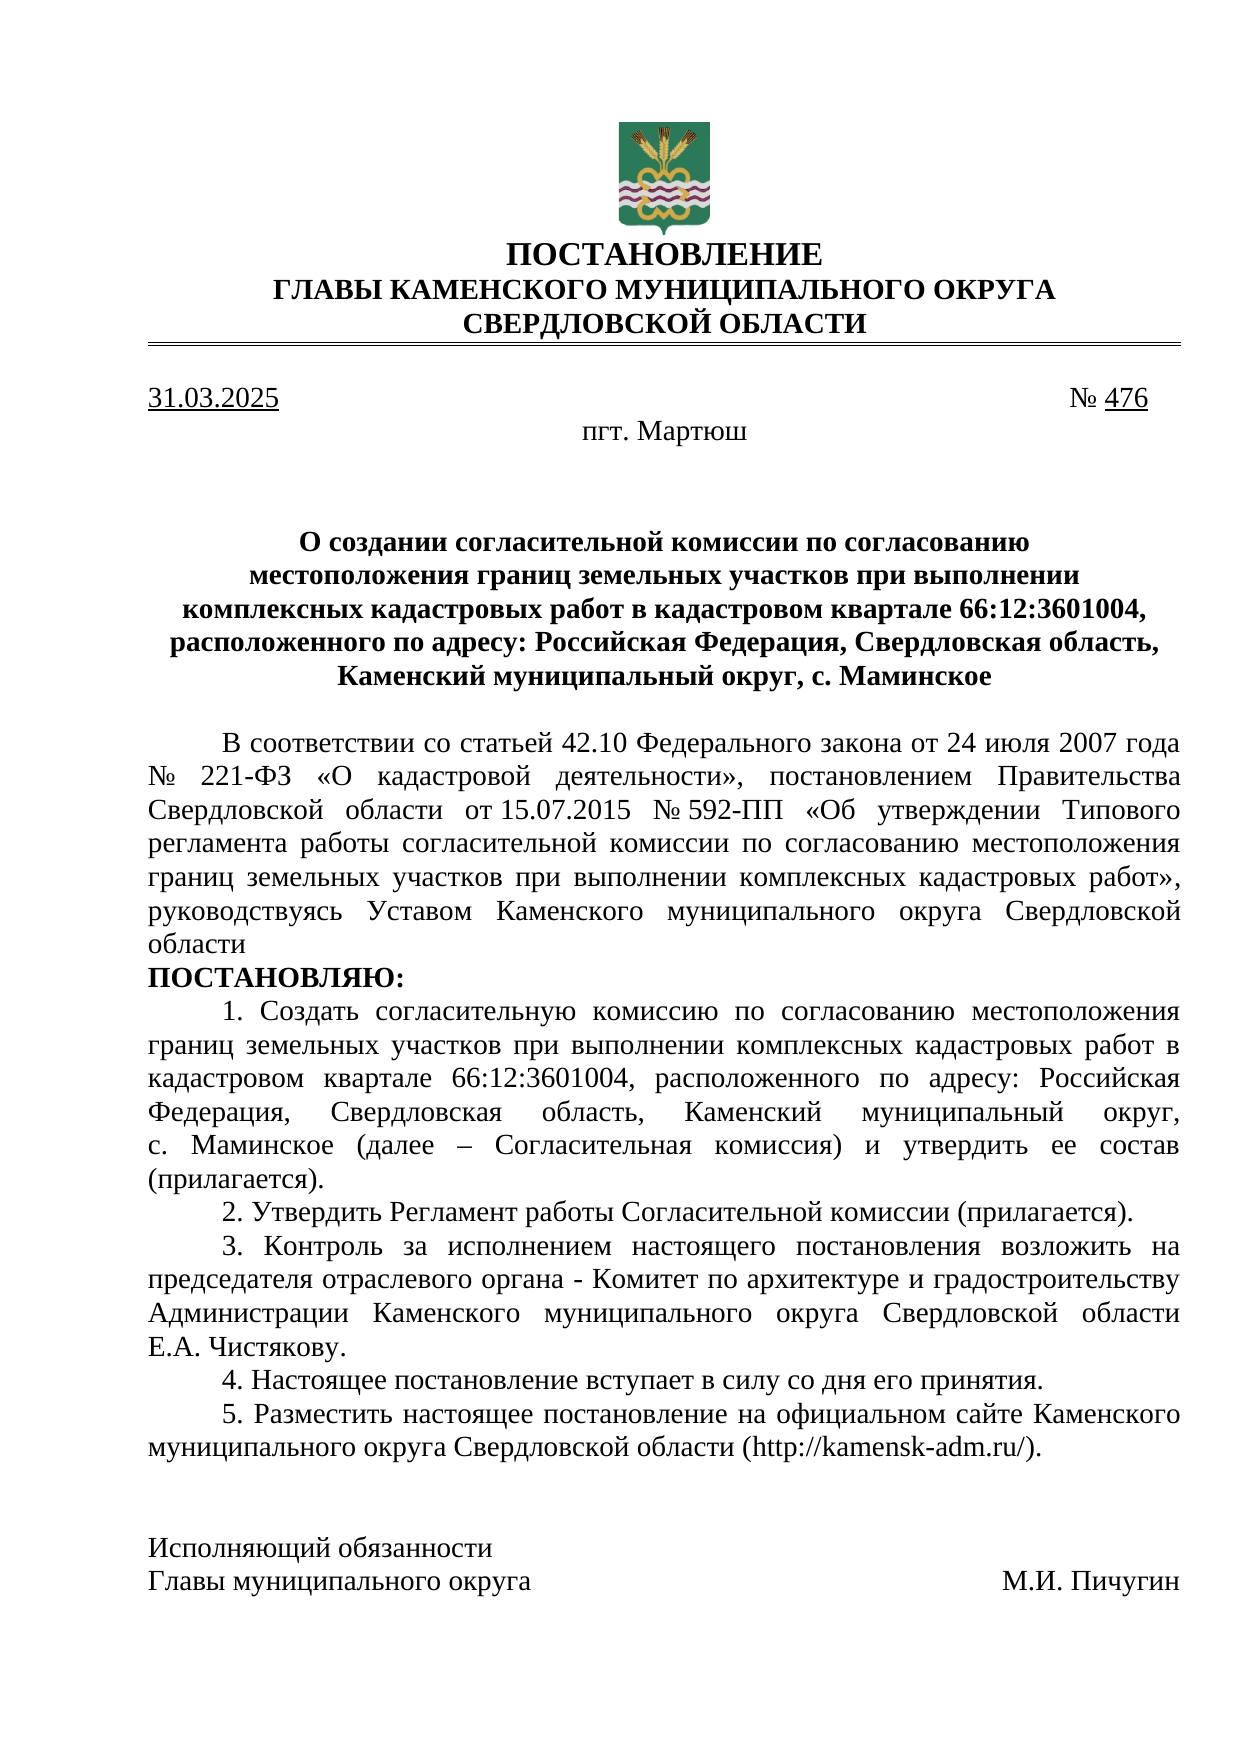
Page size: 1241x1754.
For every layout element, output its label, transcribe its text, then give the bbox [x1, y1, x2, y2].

text местоположения границ земельных участков при выполнении [148, 557, 1181, 591]
text 5. Разместить настоящее постановление на официальном сайте Каменского муниципального округа Свердловской области (http://kamensk-adm.ru/). [148, 1396, 1181, 1463]
picture [618, 122, 710, 235]
text СВЕРДЛОВСКОЙ ОБЛАСТИ [148, 306, 1181, 342]
text 4. Настоящее постановление вступает в силу со дня его принятия. [148, 1362, 1181, 1396]
text В соответствии со статьей 42.10 Федерального закона от 24 июля 2007 года № 221-ФЗ «О кадастровой деятельности», постановлением Правительства Свердловской области от 15.07.2015 № 592-ПП «Об утверждении Типового регламента работы согласительной комиссии по согласованию местоположения границ земельных участков при выполнении комплексных кадастровых работ», руководствуясь Уставом Каменского муниципального округа Свердловской области [148, 725, 1181, 960]
text ПОСТАНОВЛЕНИЕ [148, 234, 1181, 272]
text Главы муниципального округа М.И. Пичугин [148, 1563, 1181, 1597]
text ПОСТАНОВЛЯЮ: [148, 960, 1181, 993]
text 2. Утвердить Регламент работы Согласительной комиссии (прилагается). [148, 1194, 1181, 1228]
text 1. Создать согласительную комиссию по согласованию местоположения границ земельных участков при выполнении комплексных кадастровых работ в кадастровом квартале 66:12:3601004, расположенного по адресу: Российская Федерация, Свердловская область, Каменский муниципальный округ, с. Маминское (далее – Согласительная комиссия) и утвердить ее состав (прилагается). [148, 993, 1181, 1194]
text О создании согласительной комиссии по согласованию [148, 524, 1181, 557]
text Исполняющий обязанности [148, 1530, 1181, 1563]
text 3. Контроль за исполнением настоящего постановления возложить на председателя отраслевого органа - Комитет по архитектуре и градостроительству Администрации Каменского муниципального округа Свердловской области Е.А. Чистякову. [148, 1228, 1181, 1362]
text 31.03.2025 № 476 [148, 380, 1181, 413]
text комплексных кадастровых работ в кадастровом квартале 66:12:3601004, расположенного по адресу: Российская Федерация, Свердловская область, Каменский муниципальный округ, с. Маминское [148, 591, 1181, 691]
text ГЛАВЫ КАМЕНСКОГО МУНИЦИПАЛЬНОГО ОКРУГА [148, 272, 1181, 306]
text пгт. Мартюш [148, 413, 1181, 447]
